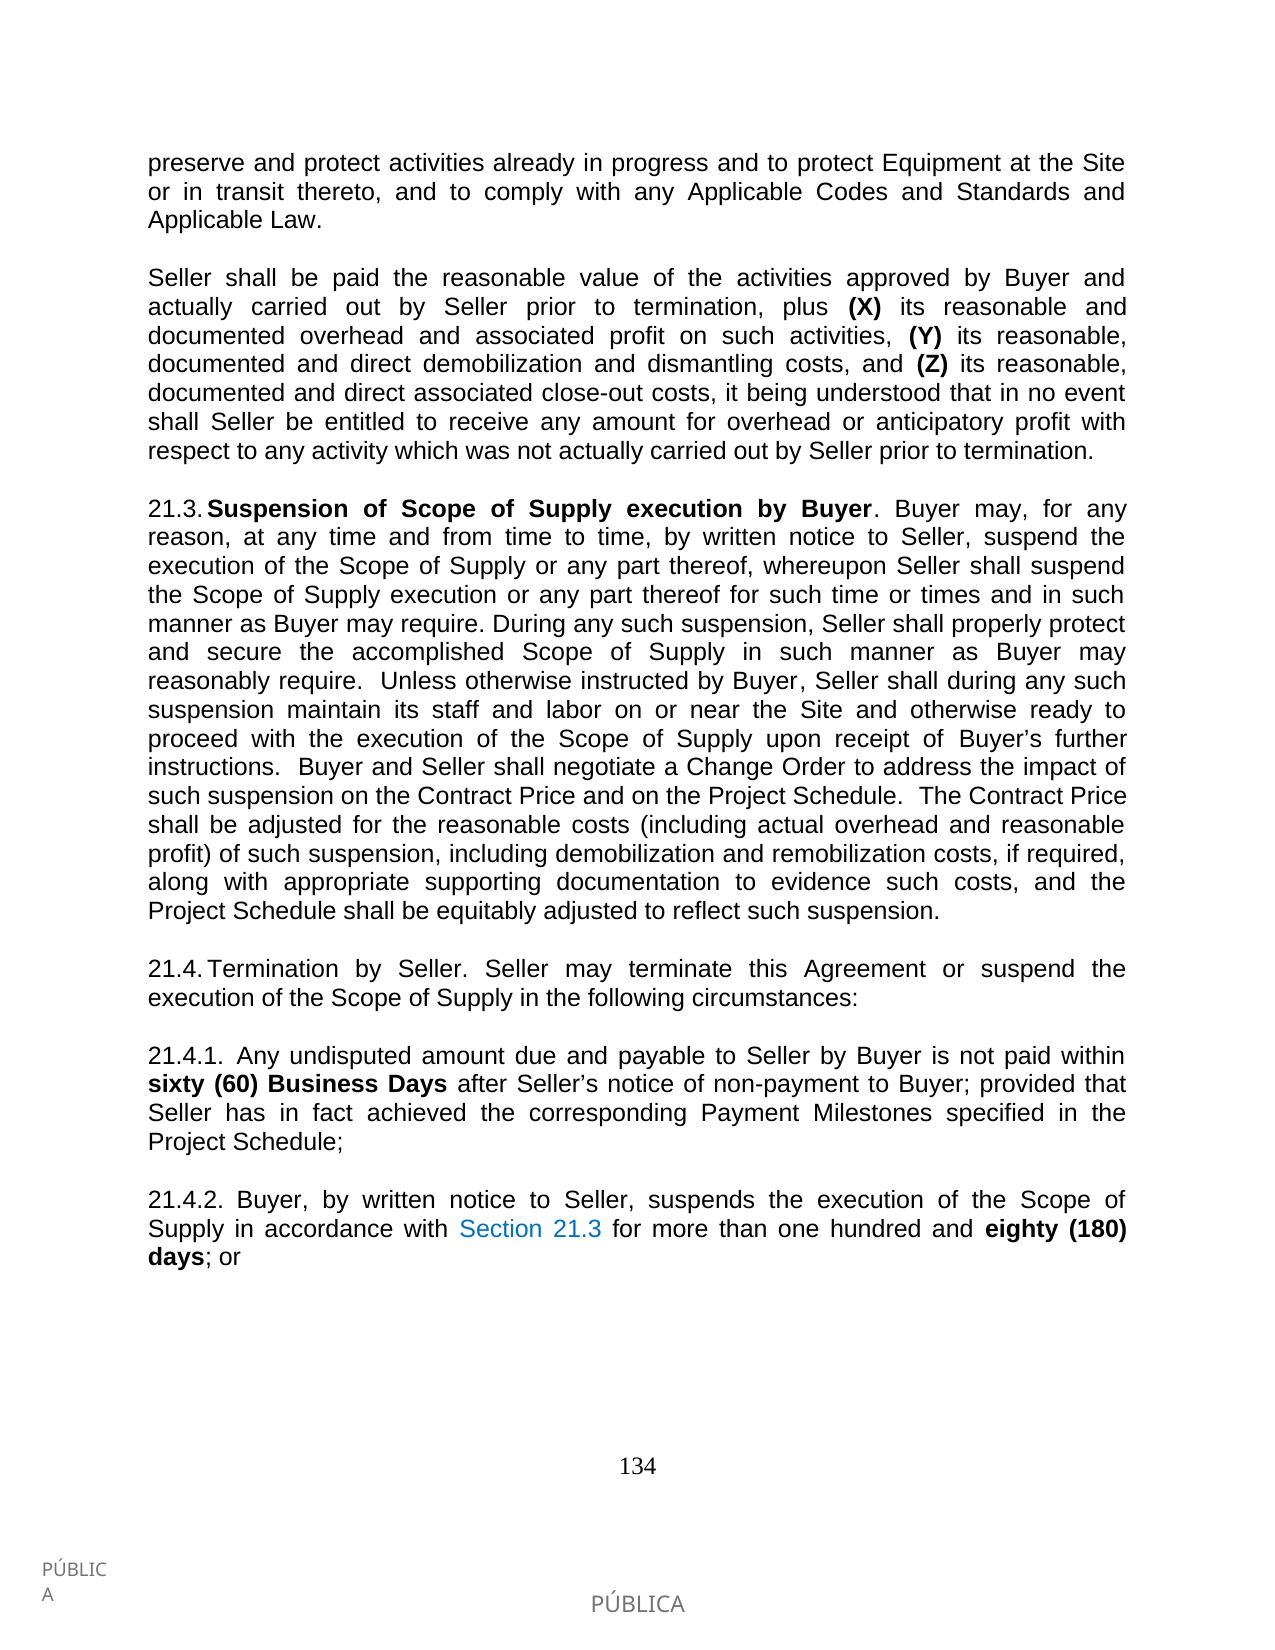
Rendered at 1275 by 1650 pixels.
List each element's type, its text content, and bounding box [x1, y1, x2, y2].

text Seller shall be paid the reasonable value of the activities approved by Buyer and actually carried out by Seller prior to termination, plus (X) its reasonable and documented overhead and associated profit on such activities, (Y) its reasonable, documented and direct demobilization and dismantling costs, and (Z) its reasonable, documented and direct associated close-out costs, it being understood that in no event shall Seller be entitled to receive any amount for overhead or anticipatory profit with respect to any activity which was not actually carried out by Seller prior to termination. [148, 263, 1127, 464]
list Any undisputed amount due and payable to Seller by Buyer is not paid within sixty (60) Business Days after Seller’s notice of non-payment to Buyer; provided that Seller has in fact achieved the corresponding Payment Milestones specified in the Project Schedule; [148, 1041, 1127, 1156]
list Buyer, by written notice to Seller, suspends the execution of the Scope of Supply in accordance with Section 21.3 for more than one hundred and eighty (180) days; or [148, 1185, 1127, 1271]
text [148, 148, 1127, 234]
list Suspension of Scope of Supply execution by Buyer. Buyer may, for any reason, at any time and from time to time, by written notice to Seller, suspend the execution of the Scope of Supply or any part thereof, whereupon Seller shall suspend the Scope of Supply execution or any part thereof for such time or times and in such manner as Buyer may require. During any such suspension, Seller shall properly protect and secure the accomplished Scope of Supply in such manner as Buyer may reasonably require. Unless otherwise instructed by Buyer, Seller shall during any such suspension maintain its staff and labor on or near the Site and otherwise ready to proceed with the execution of the Scope of Supply upon receipt of Buyer’s further instructions. Buyer and Seller shall negotiate a Change Order to address the impact of such suspension on the Contract Price and on the Project Schedule. The Contract Price shall be adjusted for the reasonable costs (including actual overhead and reasonable profit) of such suspension, including demobilization and remobilization costs, if required, along with appropriate supporting documentation to evidence such costs, and the Project Schedule shall be equitably adjusted to reflect such suspension. [148, 493, 1127, 925]
list Termination by Seller. Seller may terminate this Agreement or suspend the execution of the Scope of Supply in the following circumstances: [148, 954, 1127, 1012]
